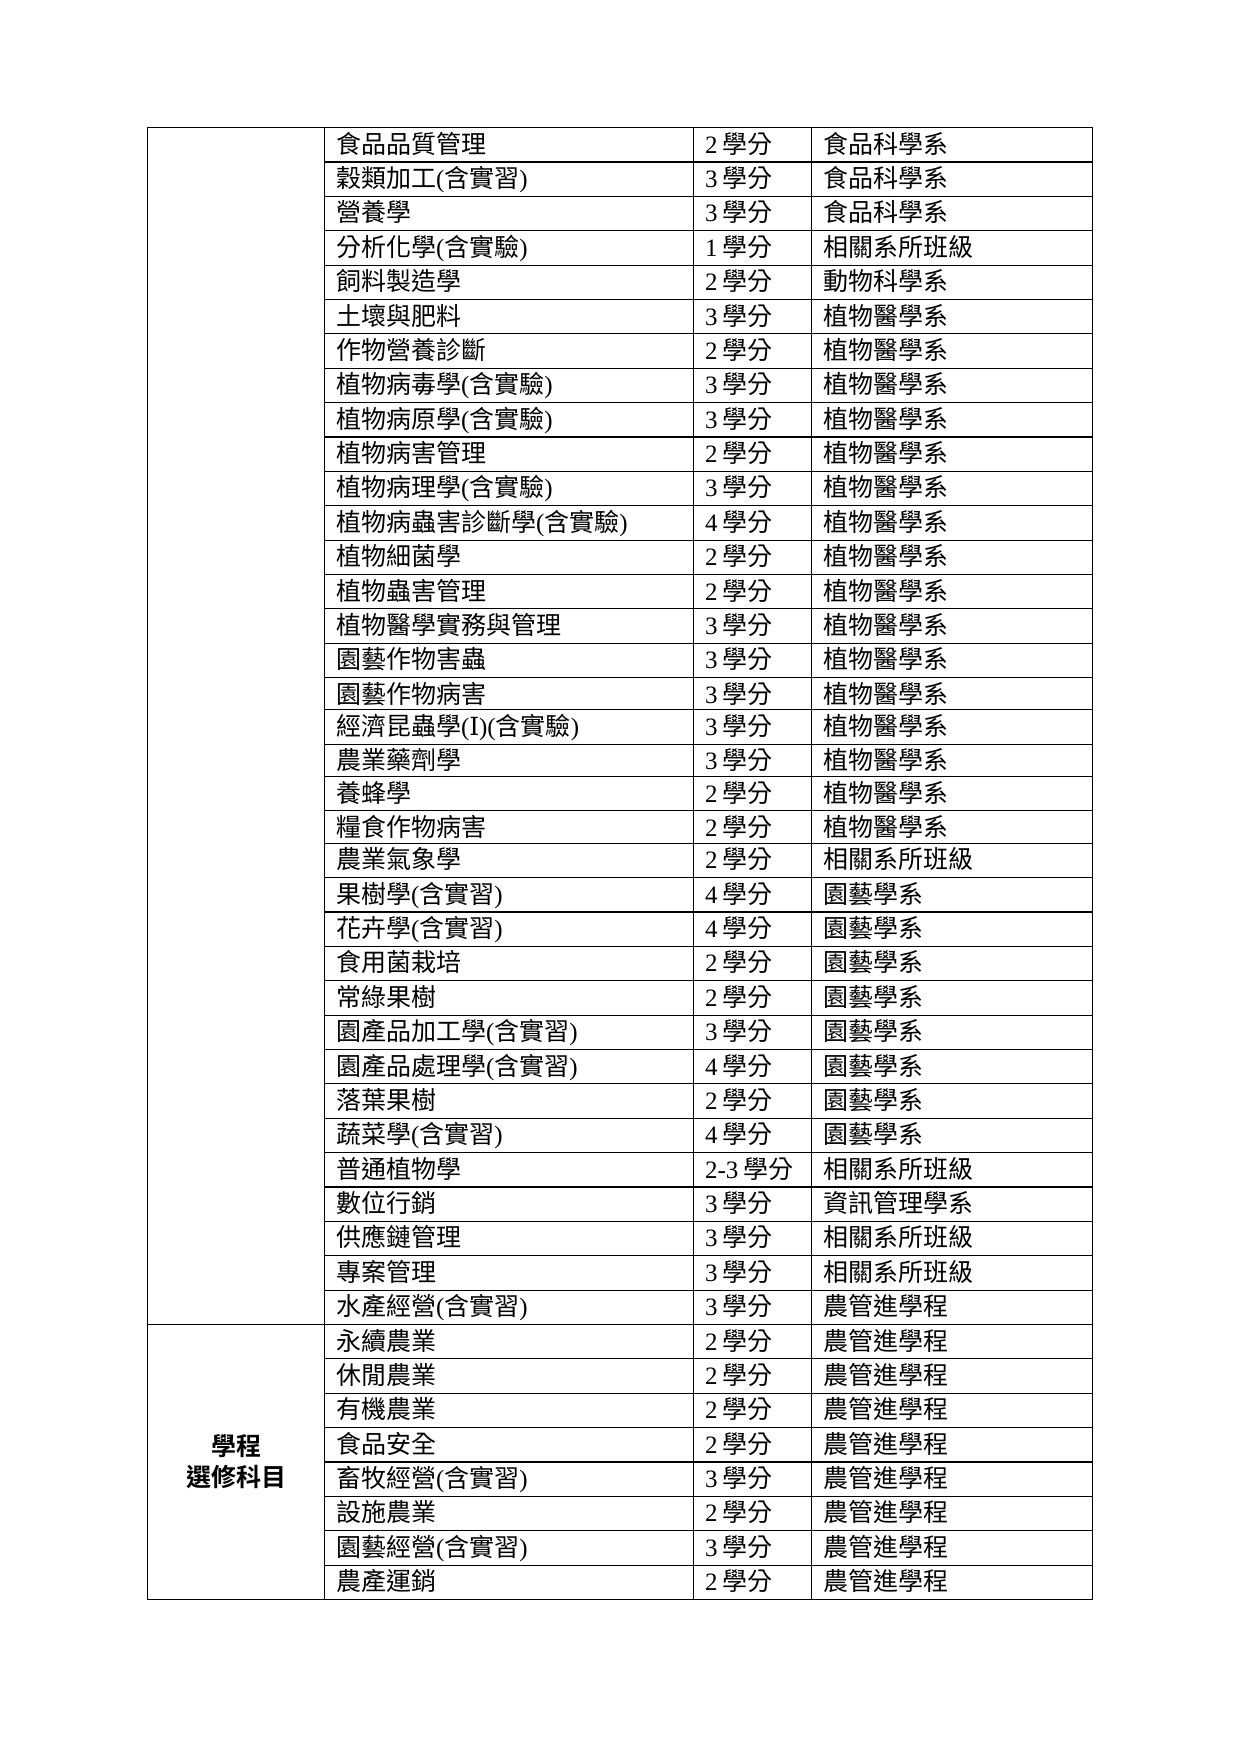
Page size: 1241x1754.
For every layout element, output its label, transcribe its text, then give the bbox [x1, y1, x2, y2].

table_cell 植物醫學系 [812, 644, 1092, 677]
table_cell 2學分 [694, 1394, 811, 1427]
table_cell 3學分 [694, 197, 811, 230]
table_cell 植物醫學系 [812, 506, 1092, 539]
table_cell 果樹學(含實習) [325, 878, 693, 911]
table_cell 3學分 [694, 710, 811, 744]
table_cell 園藝學系 [812, 1119, 1092, 1152]
table_cell 3學分 [694, 1463, 811, 1496]
table_cell 園藝學系 [812, 913, 1092, 946]
table_cell 植物醫學系 [812, 438, 1092, 471]
table_cell 落葉果樹 [325, 1084, 693, 1118]
table_cell 蔬菜學(含實習) [325, 1119, 693, 1152]
table_cell 3學分 [694, 644, 811, 677]
table_cell 3學分 [694, 745, 811, 776]
table_cell 農管進學程 [812, 1325, 1092, 1358]
table_cell 2學分 [694, 1497, 811, 1530]
table_cell 4學分 [694, 1119, 811, 1152]
table_cell 穀類加工(含實習) [325, 163, 693, 196]
table_cell 2學分 [694, 575, 811, 608]
table_cell 食品科學系 [812, 128, 1092, 161]
table_cell 植物醫學系 [812, 678, 1092, 709]
table_cell 2-3學分 [694, 1153, 811, 1186]
table_cell 食品安全 [325, 1428, 693, 1461]
table_cell 相關系所班級 [812, 844, 1092, 877]
table_cell 4學分 [694, 506, 811, 539]
table_cell 4學分 [694, 913, 811, 946]
table_cell 植物蟲害管理 [325, 575, 693, 608]
table_cell 植物醫學系 [812, 472, 1092, 505]
table_cell 3學分 [694, 1188, 811, 1221]
table_cell 2學分 [694, 128, 811, 161]
table_cell 3學分 [694, 403, 811, 436]
table_cell 植物醫學系 [812, 609, 1092, 643]
table_cell 畜牧經營(含實習) [325, 1463, 693, 1496]
table_cell 2學分 [694, 438, 811, 471]
table_cell 園藝作物害蟲 [325, 644, 693, 677]
table_cell 食品品質管理 [325, 128, 693, 161]
table_cell 供應鏈管理 [325, 1222, 693, 1255]
table_cell 相關系所班級 [812, 1222, 1092, 1255]
table_cell 植物醫學系 [812, 369, 1092, 402]
table_cell 設施農業 [325, 1497, 693, 1530]
table_cell 3學分 [694, 369, 811, 402]
table_cell 資訊管理學系 [812, 1188, 1092, 1221]
table_cell 農管進學程 [812, 1497, 1092, 1530]
table_cell 植物病理學(含實驗) [325, 472, 693, 505]
table_cell 農管進學程 [812, 1291, 1092, 1324]
table_cell 農業藥劑學 [325, 745, 693, 776]
table_cell 農業氣象學 [325, 844, 693, 877]
table_cell 植物細菌學 [325, 541, 693, 574]
table_cell 休閒農業 [325, 1359, 693, 1393]
table_cell 農管進學程 [812, 1531, 1092, 1564]
table_cell 永續農業 [325, 1325, 693, 1358]
table_cell 食品科學系 [812, 163, 1092, 196]
table_cell 2學分 [694, 844, 811, 877]
table_cell 植物病原學(含實驗) [325, 403, 693, 436]
table_cell 園藝學系 [812, 878, 1092, 911]
table_cell 食品科學系 [812, 197, 1092, 230]
table_cell 3學分 [694, 1016, 811, 1049]
table_cell 糧食作物病害 [325, 811, 693, 843]
table_cell 水產經營(含實習) [325, 1291, 693, 1324]
table_cell 3學分 [694, 1222, 811, 1255]
table_cell 3學分 [694, 1531, 811, 1564]
table_cell 植物醫學系 [812, 777, 1092, 810]
table_cell 3學分 [694, 1291, 811, 1324]
table_cell 2學分 [694, 1359, 811, 1393]
table_cell 4學分 [694, 1050, 811, 1083]
table_cell 飼料製造學 [325, 266, 693, 299]
table_cell 園藝經營(含實習) [325, 1531, 693, 1564]
table_cell 2學分 [694, 266, 811, 299]
table_cell 植物醫學系 [812, 811, 1092, 843]
table_cell 植物病毒學(含實驗) [325, 369, 693, 402]
table_cell 相關系所班級 [812, 1153, 1092, 1186]
table_cell 植物醫學系 [812, 575, 1092, 608]
table_cell 園藝學系 [812, 1016, 1092, 1049]
table_cell 植物醫學系 [812, 403, 1092, 436]
table_cell 3學分 [694, 678, 811, 709]
table_cell 相關系所班級 [812, 231, 1092, 264]
table_cell 植物醫學系 [812, 334, 1092, 368]
table_cell 植物醫學系 [812, 745, 1092, 776]
table_cell 3學分 [694, 163, 811, 196]
table_cell 園藝學系 [812, 947, 1092, 980]
table_cell 數位行銷 [325, 1188, 693, 1221]
table_cell 相關系所班級 [812, 1256, 1092, 1289]
table_cell 花卉學(含實習) [325, 913, 693, 946]
table_cell 2學分 [694, 1428, 811, 1461]
table_cell 農管進學程 [812, 1566, 1092, 1599]
table_cell 2學分 [694, 811, 811, 843]
table_cell 2學分 [694, 1566, 811, 1599]
table_cell 3學分 [694, 609, 811, 643]
table_cell 植物醫學系 [812, 300, 1092, 333]
table_cell 1學分 [694, 231, 811, 264]
table_cell 園藝學系 [812, 1084, 1092, 1118]
table_cell 常綠果樹 [325, 981, 693, 1014]
table_cell 農管進學程 [812, 1359, 1092, 1393]
table_cell 2學分 [694, 541, 811, 574]
table_cell 農管進學程 [812, 1394, 1092, 1427]
table_cell 專案管理 [325, 1256, 693, 1289]
table_cell 植物醫學系 [812, 541, 1092, 574]
table_cell 營養學 [325, 197, 693, 230]
table_cell 養蜂學 [325, 777, 693, 810]
table_cell 植物病蟲害診斷學(含實驗) [325, 506, 693, 539]
table_cell 3學分 [694, 472, 811, 505]
table_cell 農管進學程 [812, 1463, 1092, 1496]
table_cell 農產運銷 [325, 1566, 693, 1599]
table_cell 學程 選修科目 [148, 1325, 324, 1599]
table_cell 植物病害管理 [325, 438, 693, 471]
table_cell 園產品加工學(含實習) [325, 1016, 693, 1049]
table_cell 2學分 [694, 777, 811, 810]
table_cell 2學分 [694, 981, 811, 1014]
table_cell 3學分 [694, 1256, 811, 1289]
table_cell 食用菌栽培 [325, 947, 693, 980]
table_cell 農管進學程 [812, 1428, 1092, 1461]
table_cell 有機農業 [325, 1394, 693, 1427]
table_cell 植物醫學實務與管理 [325, 609, 693, 643]
table_cell 2學分 [694, 1084, 811, 1118]
table_cell 作物營養診斷 [325, 334, 693, 368]
table_cell 園藝學系 [812, 1050, 1092, 1083]
table_cell 土壞與肥料 [325, 300, 693, 333]
table_cell 3學分 [694, 300, 811, 333]
table_cell 植物醫學系 [812, 710, 1092, 744]
table_cell 經濟昆蟲學(Ⅰ)(含實驗) [325, 710, 693, 744]
table_cell 2學分 [694, 1325, 811, 1358]
table_cell 2學分 [694, 334, 811, 368]
table_cell 園藝作物病害 [325, 678, 693, 709]
table_cell 園產品處理學(含實習) [325, 1050, 693, 1083]
table_cell 4學分 [694, 878, 811, 911]
table_cell 動物科學系 [812, 266, 1092, 299]
table_cell 2學分 [694, 947, 811, 980]
table_cell 分析化學(含實驗) [325, 231, 693, 264]
table_cell 普通植物學 [325, 1153, 693, 1186]
table_cell 園藝學系 [812, 981, 1092, 1014]
